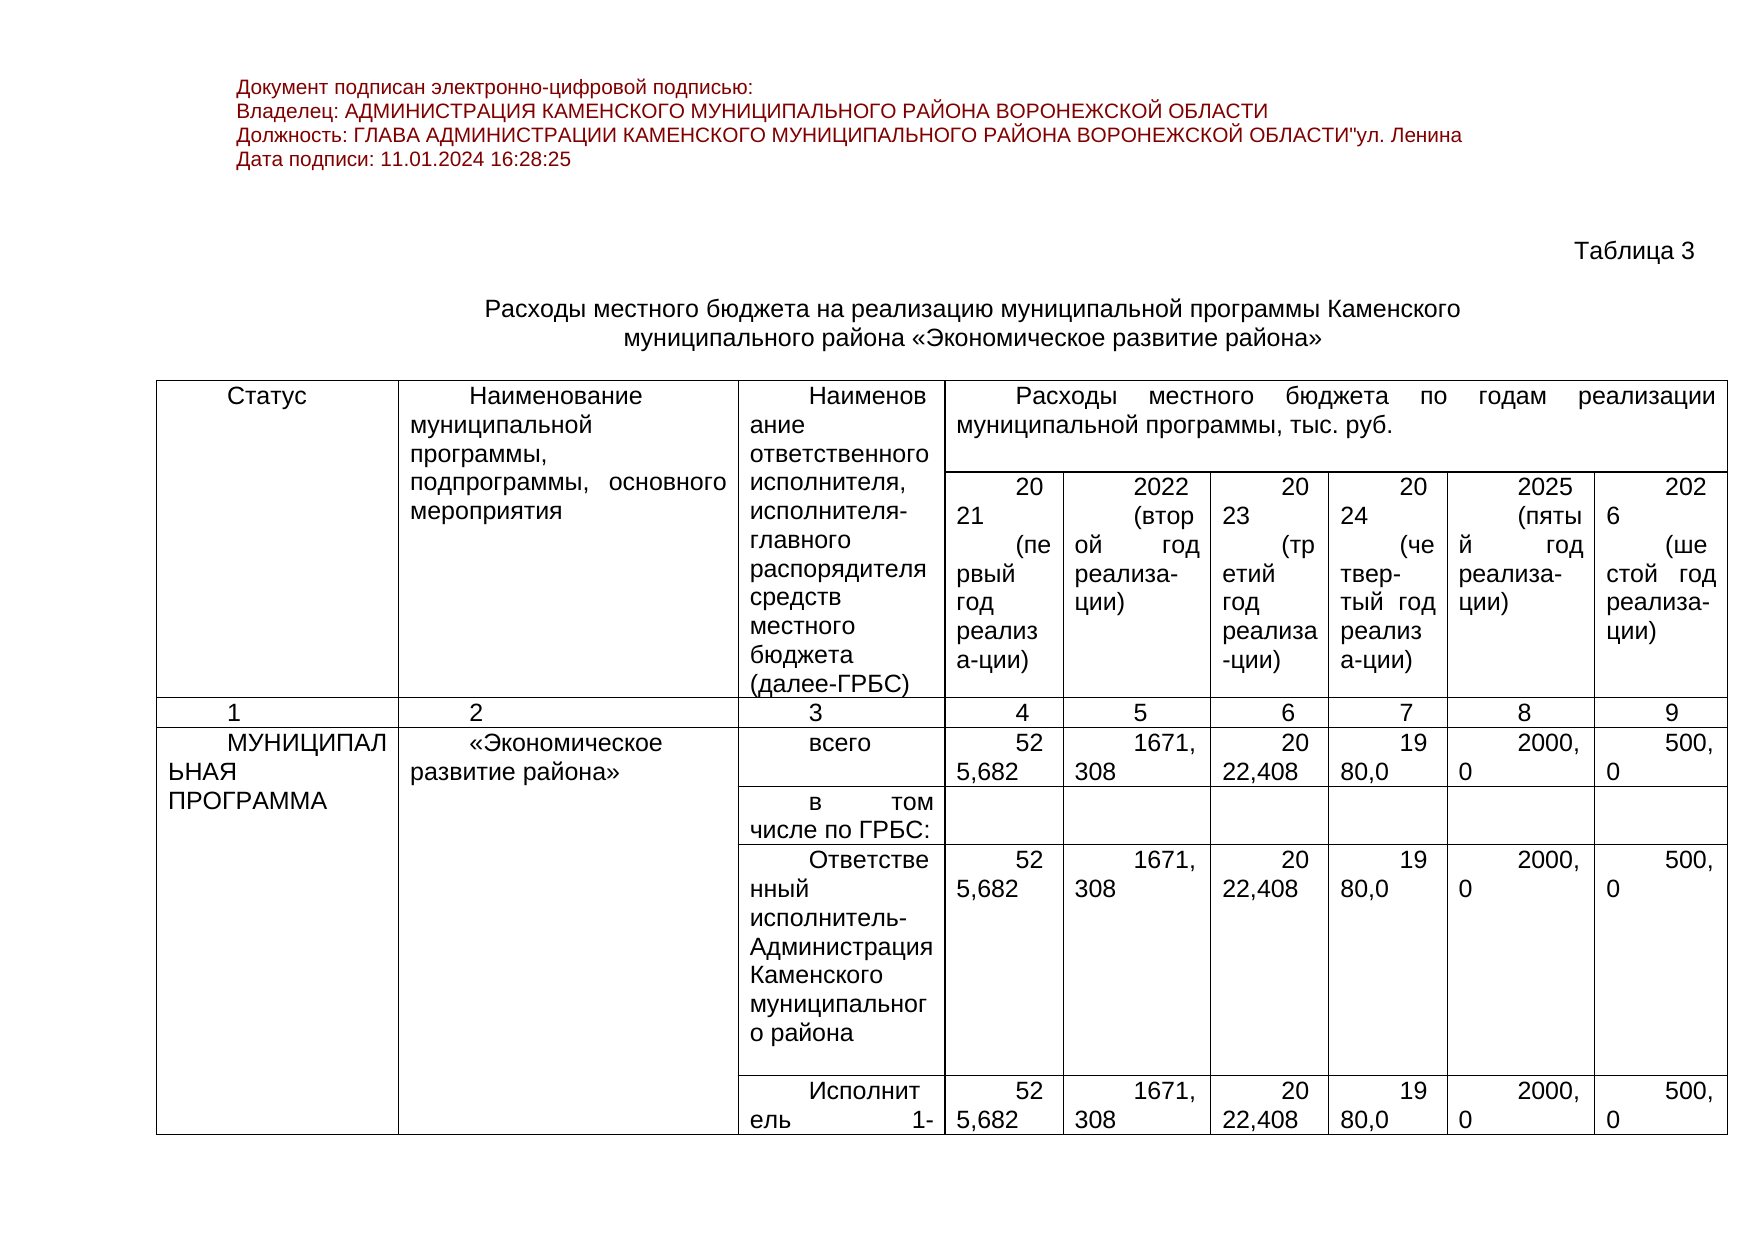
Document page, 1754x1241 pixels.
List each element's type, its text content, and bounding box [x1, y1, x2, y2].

table_cell 1980,0 [1329, 845, 1447, 1075]
table_cell 525,682 [946, 728, 1063, 786]
table_cell 1671,308 [1064, 845, 1210, 1075]
table_cell [946, 787, 1063, 844]
table_cell «Экономическое развитие района» [399, 728, 738, 1134]
table_cell МУНИЦИПАЛЬНАЯ ПРОГРАММА [157, 728, 398, 1134]
table_cell 525,682 [946, 1076, 1063, 1134]
table_cell 500,0 [1595, 728, 1727, 786]
table_cell 9 [1595, 698, 1727, 727]
table_header Статус [157, 381, 398, 697]
text Таблица 3 [177, 236, 1695, 265]
table_cell 2022,408 [1211, 845, 1328, 1075]
table_cell 500,0 [1595, 845, 1727, 1075]
table_cell 2025 (пятый год реализа-ции) [1448, 473, 1594, 697]
text муниципального района «Экономическое развитие района» [177, 322, 1695, 351]
table_cell [1211, 787, 1328, 844]
table_cell 8 [1448, 698, 1594, 727]
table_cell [739, 1076, 944, 1134]
table_cell [1595, 787, 1727, 844]
table_cell 1 [157, 698, 398, 727]
table_cell 1671,308 [1064, 728, 1210, 786]
table_cell 2022 (второй год реализа-ции) [1064, 473, 1210, 697]
table_cell [1448, 787, 1594, 844]
table_cell 2023 (третий год реализа-ции) [1211, 473, 1328, 697]
table_cell 525,682 [946, 845, 1063, 1075]
table_cell 5 [1064, 698, 1210, 727]
table_cell 3 [739, 698, 944, 727]
table_cell 2021 (первый год реализа-ции) [946, 473, 1063, 697]
table_cell 2022,408 [1211, 1076, 1328, 1134]
table_cell [1064, 787, 1210, 844]
table_cell 7 [1329, 698, 1447, 727]
table_header Наименование ответственного исполнителя, исполнителя-главного распорядителя средств местного бюджета (далее-ГРБС) [739, 381, 944, 697]
table_cell 2000,0 [1448, 1076, 1594, 1134]
table_cell всего [739, 728, 944, 786]
table_cell 2026 (шестой год реализа-ции) [1595, 473, 1727, 697]
table_cell 4 [946, 698, 1063, 727]
table_cell 500,0 [1595, 1076, 1727, 1134]
table_cell 2024 (четвер-тый год реализа-ции) [1329, 473, 1447, 697]
text Расходы местного бюджета на реализацию муниципальной программы Каменского [177, 294, 1695, 322]
table_cell 2000,0 [1448, 845, 1594, 1075]
table_cell в том числе по ГРБС: [739, 787, 944, 844]
table_cell 1980,0 [1329, 728, 1447, 786]
table_header Наименование муниципальной программы, подпрограммы, основного мероприятия [399, 381, 738, 697]
table_header Расходы местного бюджета по годам реализации муниципальной программы, тыс. руб. [946, 381, 1727, 471]
table_cell 2022,408 [1211, 728, 1328, 786]
table_cell 1980,0 [1329, 1076, 1447, 1134]
table_cell 2000,0 [1448, 728, 1594, 786]
table_cell 6 [1211, 698, 1328, 727]
table_cell 1671,308 [1064, 1076, 1210, 1134]
table_cell [1329, 787, 1447, 844]
table_cell Ответственный исполнитель-Администрация Каменского муниципального района [739, 845, 944, 1075]
table_cell 2 [399, 698, 738, 727]
